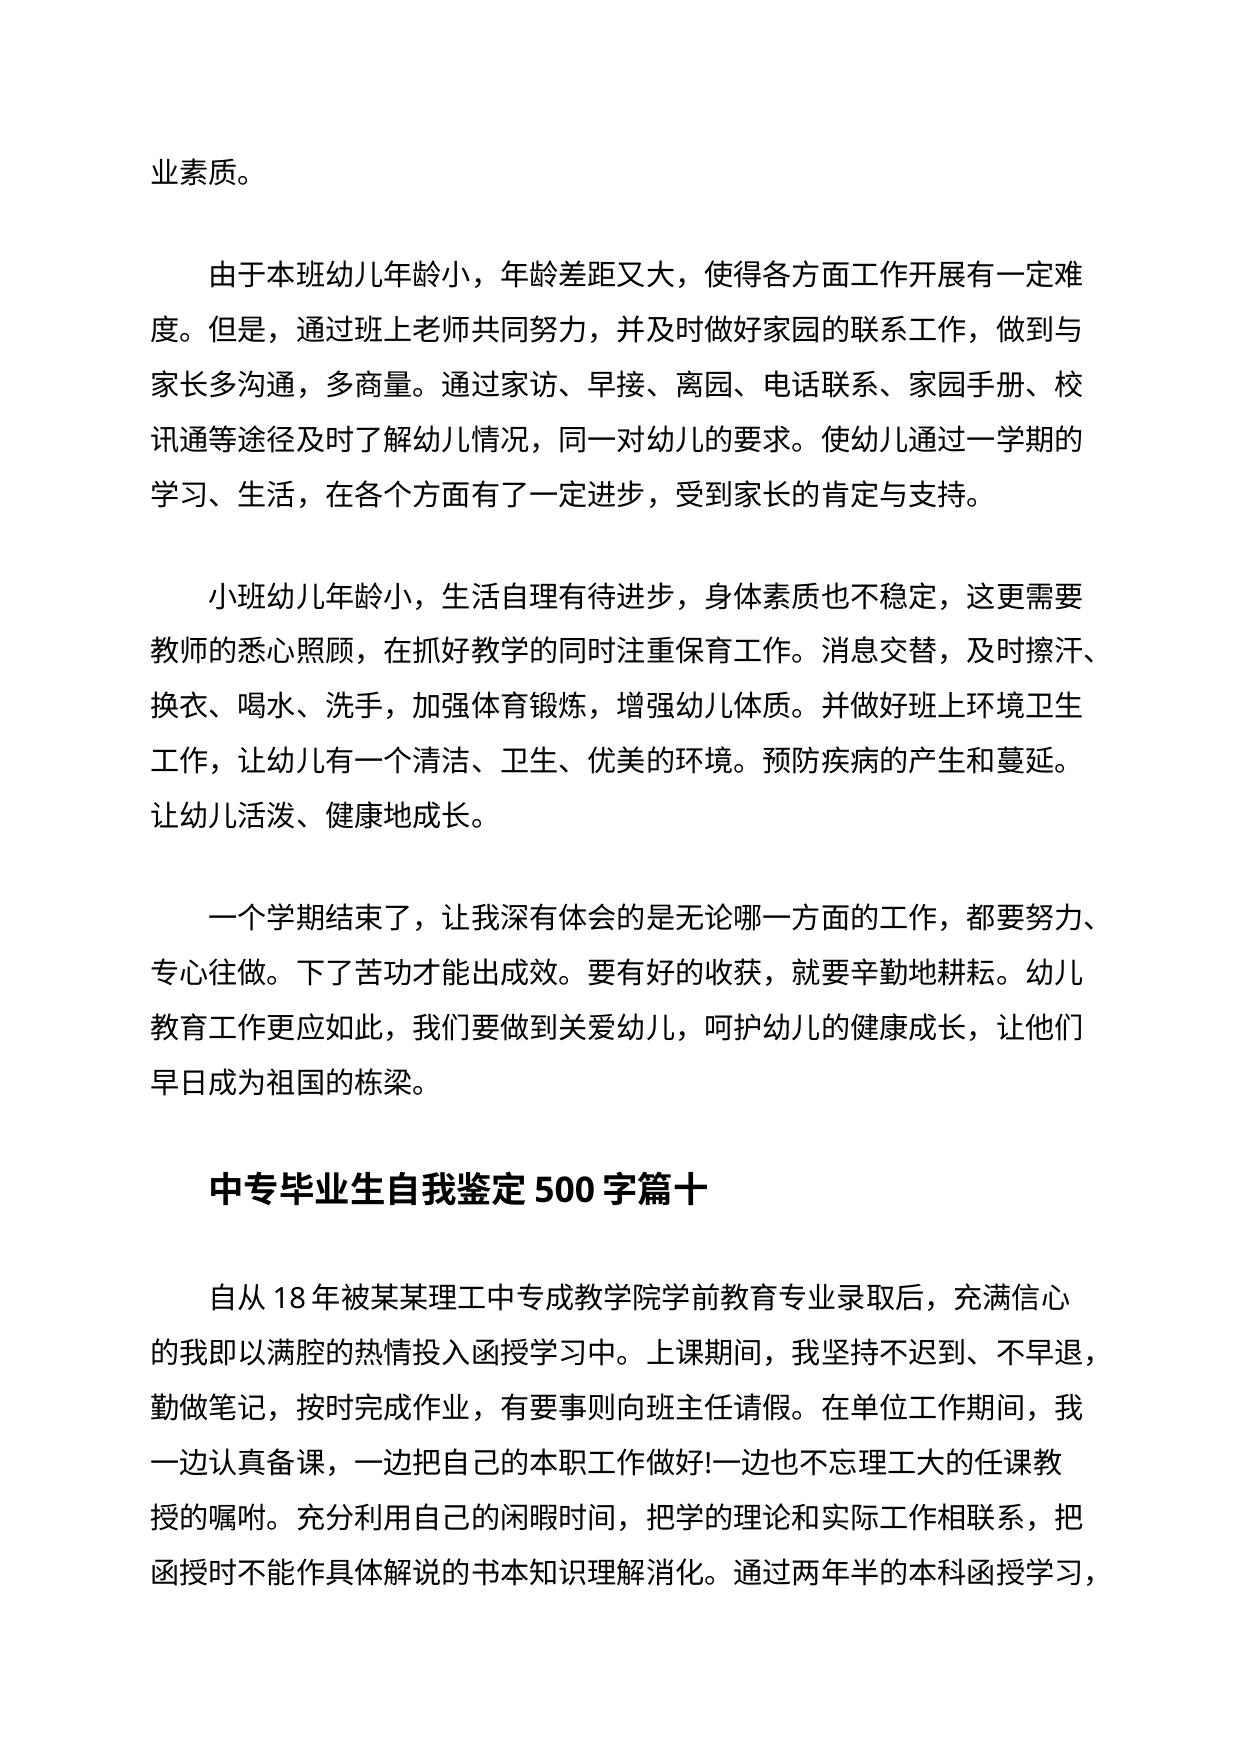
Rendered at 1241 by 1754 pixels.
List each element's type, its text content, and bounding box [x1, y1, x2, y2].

text 小班幼儿年龄小，生活自理有待进步，身体素质也不稳定，这更需要教师的悉心照顾，在抓好教学的同时注重保育工作。消息交替，及时擦汗、换衣、喝水、洗手，加强体育锻炼，增强幼儿体质。并做好班上环境卫生工作，让幼儿有一个清洁、卫生、优美的环境。预防疾病的产生和蔓延。让幼儿活泼、健康地成长。 [150, 573, 1090, 835]
text 中专毕业生自我鉴定500字篇十 [150, 1161, 1090, 1212]
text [150, 1274, 1090, 1591]
text 一个学期结束了，让我深有体会的是无论哪一方面的工作，都要努力、专心往做。下了苦功才能出成效。要有好的收获，就要辛勤地耕耘。幼儿教育工作更应如此，我们要做到关爱幼儿，呵护幼儿的健康成长，让他们早日成为祖国的栋梁。 [150, 894, 1090, 1101]
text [150, 150, 1090, 192]
text 由于本班幼儿年龄小，年龄差距又大，使得各方面工作开展有一定难度。但是，通过班上老师共同努力，并及时做好家园的联系工作，做到与家长多沟通，多商量。通过家访、早接、离园、电话联系、家园手册、校讯通等途径及时了解幼儿情况，同一对幼儿的要求。使幼儿通过一学期的学习、生活，在各个方面有了一定进步，受到家长的肯定与支持。 [150, 252, 1090, 514]
